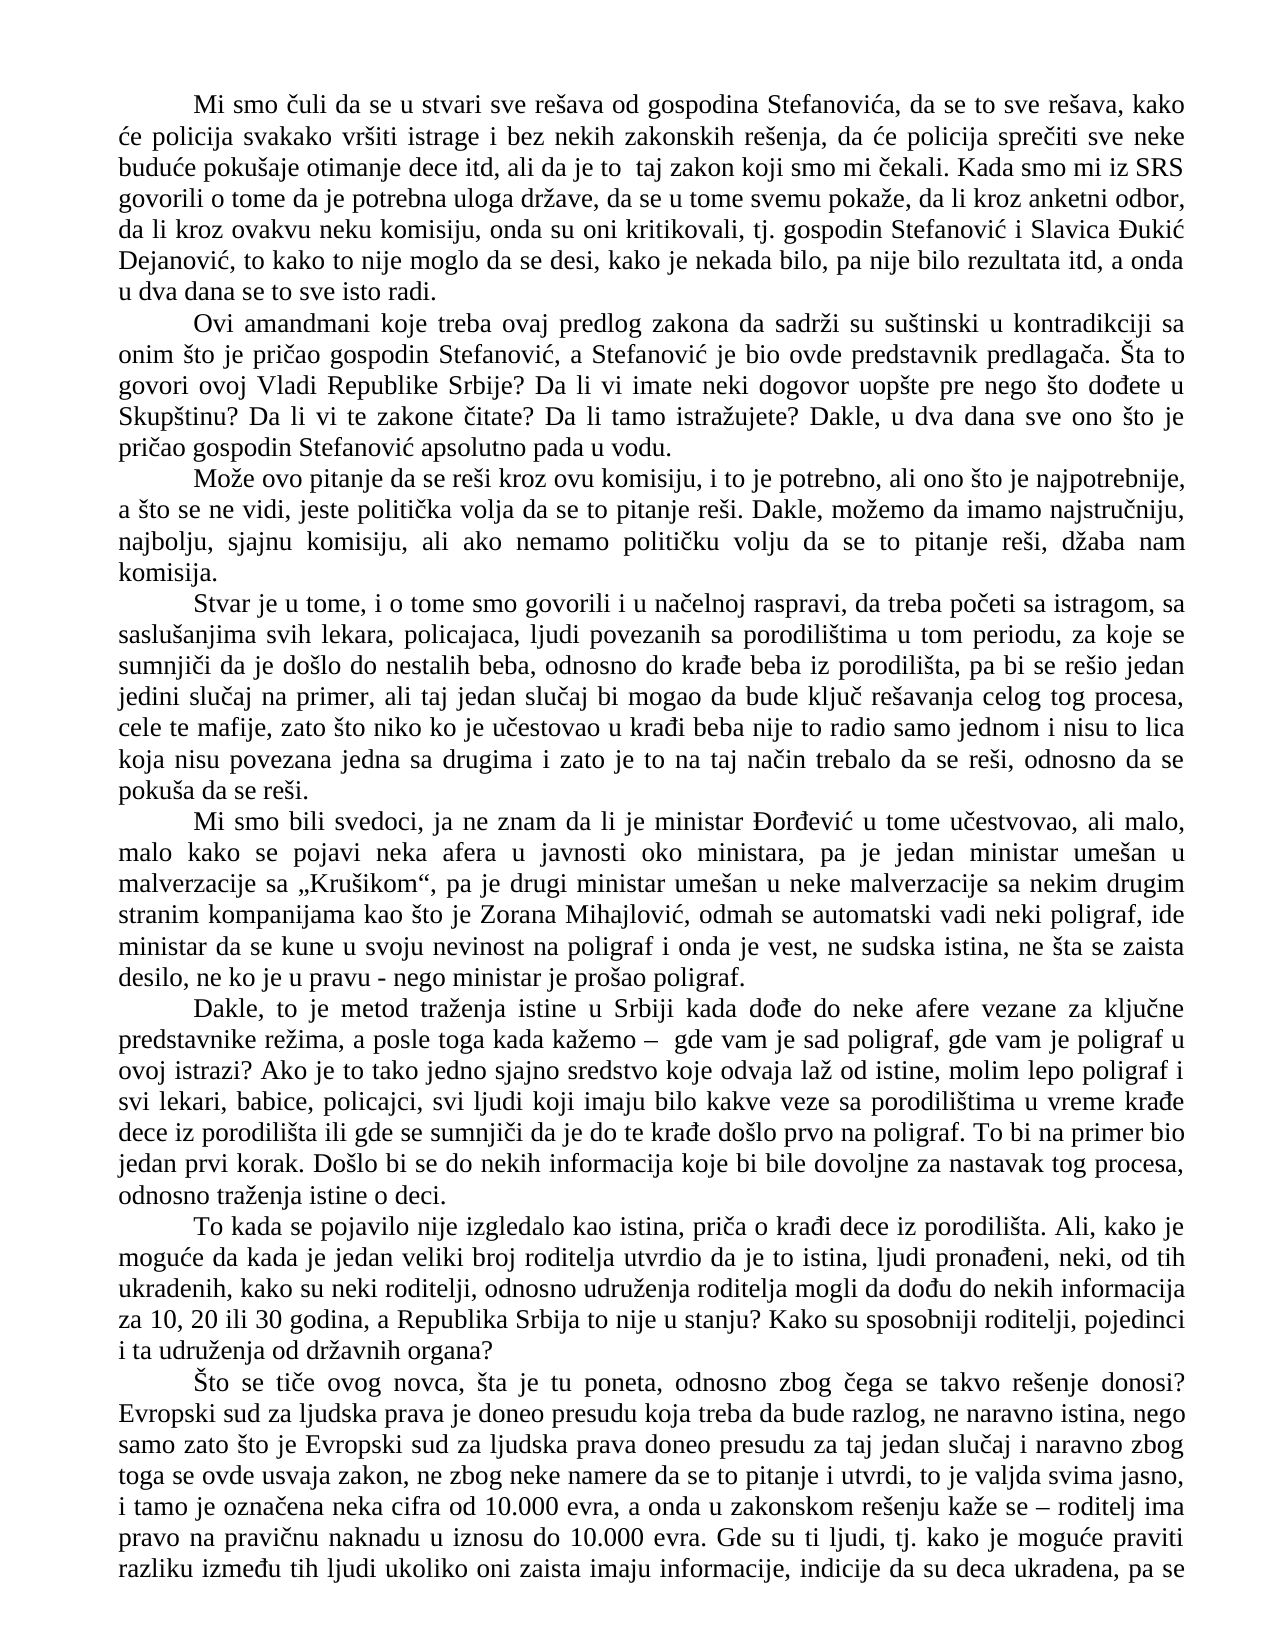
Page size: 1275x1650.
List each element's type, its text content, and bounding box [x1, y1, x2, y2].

text Dakle, to je metod traženja istine u Srbiji kada dođe do neke afere vezane za ključne predstavnike režima, a posle toga kada kažemo – gde vam je sad poligraf, gde vam je poligraf u ovoj istrazi? Ako je to tako jedno sjajno sredstvo koje odvaja laž od istine, molim lepo poligraf i svi lekari, babice, policajci, svi ljudi koji imaju bilo kakve veze sa porodilištima u vreme krađe dece iz porodilišta ili gde se sumnjiči da je do te krađe došlo prvo na poligraf. To bi na primer bio jedan prvi korak. Došlo bi se do nekih informacija koje bi bile dovoljne za nastavak tog procesa, odnosno traženja istine o deci. [118, 992, 1186, 1210]
text Može ovo pitanje da se reši kroz ovu komisiju, i to je potrebno, ali ono što je najpotrebnije, a što se ne vidi, jeste politička volja da se to pitanje reši. Dakle, možemo da imamo najstručniju, najbolju, sjajnu komisiju, ali ako nemamo političku volju da se to pitanje reši, džaba nam komisija. [118, 462, 1186, 587]
text Mi smo bili svedoci, ja ne znam da li je ministar Đorđević u tome učestvovao, ali malo, malo kako se pojavi neka afera u javnosti oko ministara, pa je jedan ministar umešan u malverzacije sa „Krušikom“, pa je drugi ministar umešan u neke malverzacije sa nekim drugim stranim kompanijama kao što je Zorana Mihajlović, odmah se automatski vadi neki poligraf, ide ministar da se kune u svoju nevinost na poligraf i onda je vest, ne sudska istina, ne šta se zaista desilo, ne ko je u pravu - nego ministar je prošao poligraf. [118, 805, 1186, 992]
text To kada se pojavilo nije izgledalo kao istina, priča o krađi dece iz porodilišta. Ali, kako je moguće da kada je jedan veliki broj roditelja utvrdio da je to istina, ljudi pronađeni, neki, od tih ukradenih, kako su neki roditelji, odnosno udruženja roditelja mogli da dođu do nekih informacija za 10, 20 ili 30 godina, a Republika Srbija to nije u stanju? Kako su sposobniji roditelji, pojedinci i ta udruženja od državnih organa? [118, 1210, 1186, 1366]
text Stvar je u tome, i o tome smo govorili i u načelnoj raspravi, da treba početi sa istragom, sa saslušanjima svih lekara, policajaca, ljudi povezanih sa porodilištima u tom periodu, za koje se sumnjiči da je došlo do nestalih beba, odnosno do krađe beba iz porodilišta, pa bi se rešio jedan jedini slučaj na primer, ali taj jedan slučaj bi mogao da bude ključ rešavanja celog tog procesa, cele te mafije, zato što niko ko je učestovao u krađi beba nije to radio samo jednom i nisu to lica koja nisu povezana jedna sa drugima i zato je to na taj način trebalo da se reši, odnosno da se pokuša da se reši. [118, 587, 1186, 805]
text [118, 1366, 1186, 1584]
text Mi smo čuli da se u stvari sve rešava od gospodina Stefanovića, da se to sve rešava, kako će policija svakako vršiti istrage i bez nekih zakonskih rešenja, da će policija sprečiti sve neke buduće pokušaje otimanje dece itd, ali da je to taj zakon koji smo mi čekali. Kada smo mi iz SRS govorili o tome da je potrebna uloga države, da se u tome svemu pokaže, da li kroz anketni odbor, da li kroz ovakvu neku komisiju, onda su oni kritikovali, tj. gospodin Stefanović i Slavica Đukić Dejanović, to kako to nije moglo da se desi, kako je nekada bilo, pa nije bilo rezultata itd, a onda u dva dana se to sve isto radi. [118, 89, 1186, 307]
text Ovi amandmani koje treba ovaj predlog zakona da sadrži su suštinski u kontradikciji sa onim što je pričao gospodin Stefanović, a Stefanović je bio ovde predstavnik predlagača. Šta to govori ovoj Vladi Republike Srbije? Da li vi imate neki dogovor uopšte pre nego što dođete u Skupštinu? Da li vi te zakone čitate? Da li tamo istražujete? Dakle, u dva dana sve ono što je pričao gospodin Stefanović apsolutno pada u vodu. [118, 307, 1186, 462]
